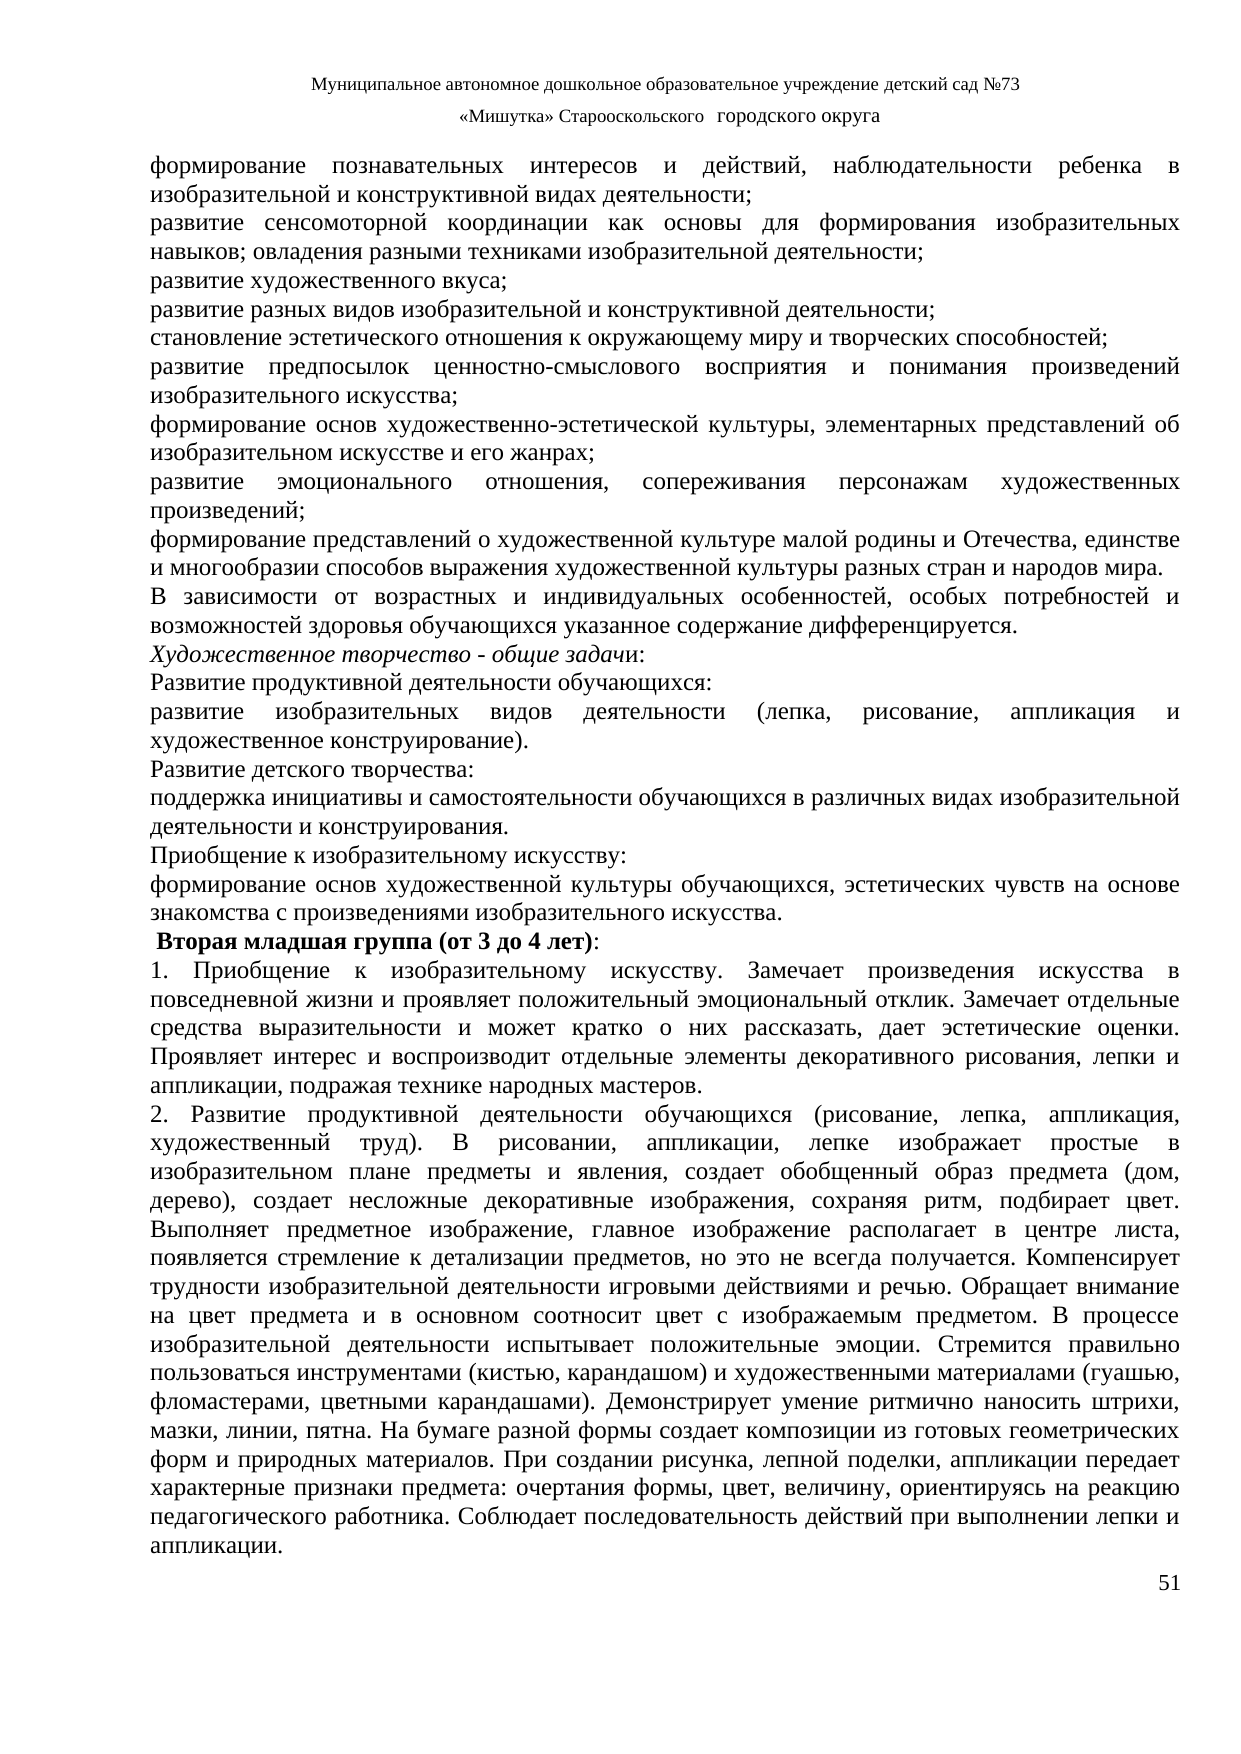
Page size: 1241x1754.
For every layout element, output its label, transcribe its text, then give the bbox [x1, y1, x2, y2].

text Художественное творчество - общие задачи: [150, 639, 1181, 667]
text формирование представлений о художественной культуре малой родины и Отечества, единстве и многообразии способов выражения художественной культуры разных стран и народов мира. [150, 524, 1181, 581]
text Развитие детского творчества: [150, 754, 1181, 782]
text формирование познавательных интересов и действий, наблюдательности ребенка в изобразительной и конструктивной видах деятельности; [150, 150, 1181, 207]
text Развитие продуктивной деятельности обучающихся: [150, 667, 1181, 696]
text формирование основ художественной культуры обучающихся, эстетических чувств на основе знакомства с произведениями изобразительного искусства. [150, 869, 1181, 926]
text 2. Развитие продуктивной деятельности обучающихся (рисование, лепка, аппликация, художественный труд). В рисовании, аппликации, лепке изображает простые в изобразительном плане предметы и явления, создает обобщенный образ предмета (дом, дерево), создает несложные декоративные изображения, сохраняя ритм, подбирает цвет. Выполняет предметное изображение, главное изображение располагает в центре листа, появляется стремление к детализации предметов, но это не всегда получается. Компенсирует трудности изобразительной деятельности игровыми действиями и речью. Обращает внимание на цвет предмета и в основном соотносит цвет с изображаемым предметом. В процессе изобразительной деятельности испытывает положительные эмоции. Стремится правильно пользоваться инструментами (кистью, карандашом) и художественными материалами (гуашью, фломастерами, цветными карандашами). Демонстрирует умение ритмично наносить штрихи, мазки, линии, пятна. На бумаге разной формы создает композиции из готовых геометрических форм и природных материалов. При создании рисунка, лепной поделки, аппликации передает характерные признаки предмета: очертания формы, цвет, величину, ориентируясь на реакцию педагогического работника. Соблюдает последовательность действий при выполнении лепки и аппликации. [150, 1099, 1181, 1559]
text становление эстетического отношения к окружающему миру и творческих способностей; [150, 322, 1181, 351]
text развитие разных видов изобразительной и конструктивной деятельности; [150, 294, 1181, 322]
text развитие предпосылок ценностно-смыслового восприятия и понимания произведений изобразительного искусства; [150, 351, 1181, 409]
text формирование основ художественно-эстетической культуры, элементарных представлений об изобразительном искусстве и его жанрах; [150, 409, 1181, 466]
text 1. Приобщение к изобразительному искусству. Замечает произведения искусства в повседневной жизни и проявляет положительный эмоциональный отклик. Замечает отдельные средства выразительности и может кратко о них рассказать, дает эстетические оценки. Проявляет интерес и воспроизводит отдельные элементы декоративного рисования, лепки и аппликации, подражая технике народных мастеров. [150, 955, 1181, 1099]
text развитие сенсомоторной координации как основы для формирования изобразительных навыков; овладения разными техниками изобразительной деятельности; [150, 207, 1181, 265]
text развитие художественного вкуса; [150, 265, 1181, 294]
text развитие изобразительных видов деятельности (лепка, рисование, аппликация и художественное конструирование). [150, 696, 1181, 754]
text В зависимости от возрастных и индивидуальных особенностей, особых потребностей и возможностей здоровья обучающихся указанное содержание дифференцируется. [150, 581, 1181, 639]
text развитие эмоционального отношения, сопереживания персонажам художественных произведений; [150, 466, 1181, 524]
text Вторая младшая группа (от 3 до 4 лет): [150, 926, 1034, 955]
text поддержка инициативы и самостоятельности обучающихся в различных видах изобразительной деятельности и конструирования. [150, 782, 1181, 840]
text Приобщение к изобразительному искусству: [150, 840, 1181, 869]
